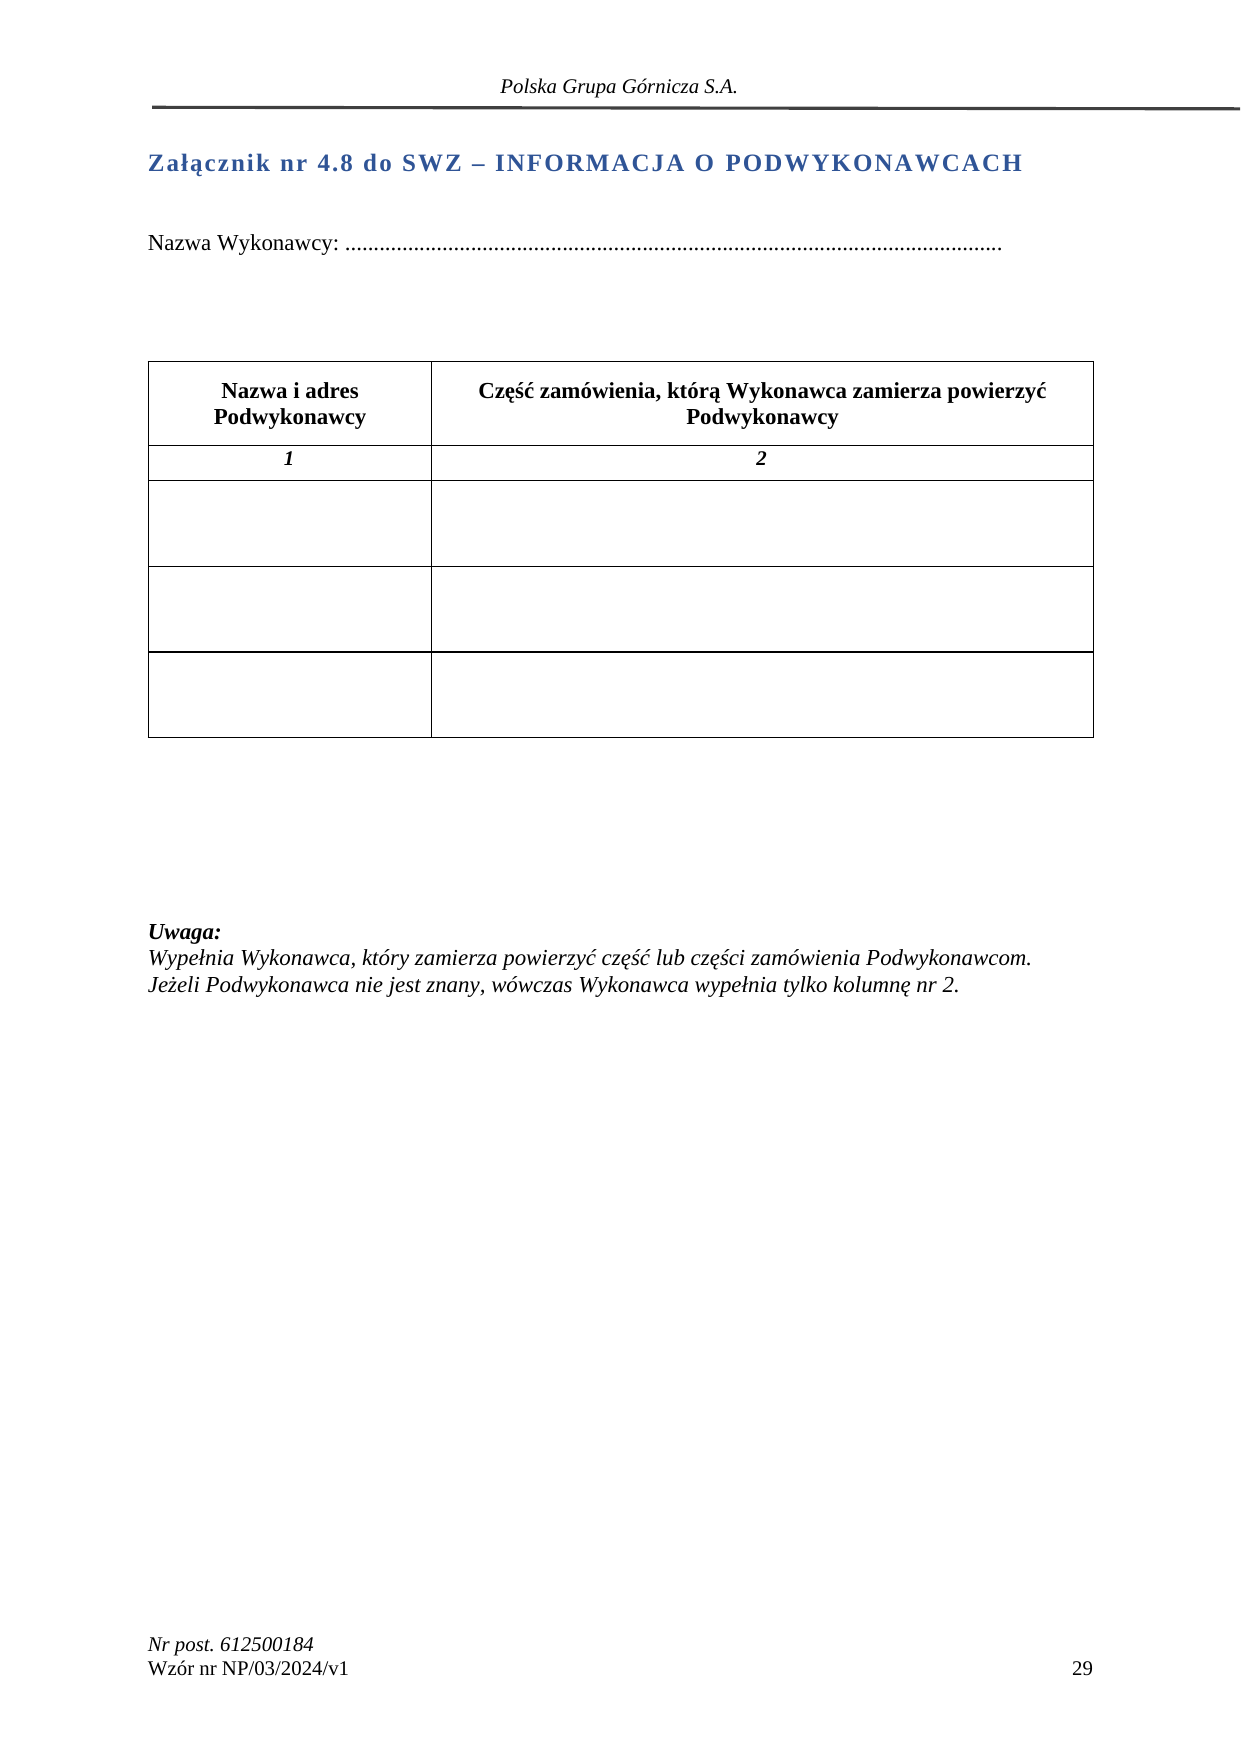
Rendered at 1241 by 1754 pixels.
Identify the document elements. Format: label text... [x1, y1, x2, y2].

text Uwaga: [148, 918, 1093, 944]
text Wypełnia Wykonawca, który zamierza powierzyć część lub części zamówienia Podwykonawcom. [148, 944, 1093, 971]
table_cell 1 [149, 446, 431, 480]
table_cell [149, 567, 431, 651]
table_header Część zamówienia, którą Wykonawca zamierza powierzyć Podwykonawcy [432, 362, 1093, 445]
text Załącznik nr 4.8 do SWZ – INFORMACJA O PODWYKONAWCACH [148, 148, 1093, 176]
table_cell [149, 481, 431, 566]
table_cell [432, 567, 1093, 651]
table_cell [432, 481, 1093, 566]
table_cell [432, 653, 1093, 737]
table_header Nazwa i adres Podwykonawcy [149, 362, 431, 445]
table_cell [149, 653, 431, 737]
text Jeżeli Podwykonawca nie jest znany, wówczas Wykonawca wypełnia tylko kolumnę nr 2. [148, 971, 1093, 997]
table_cell 2 [432, 446, 1093, 480]
text Nazwa Wykonawcy: ................................................................................................................... [148, 229, 1093, 255]
